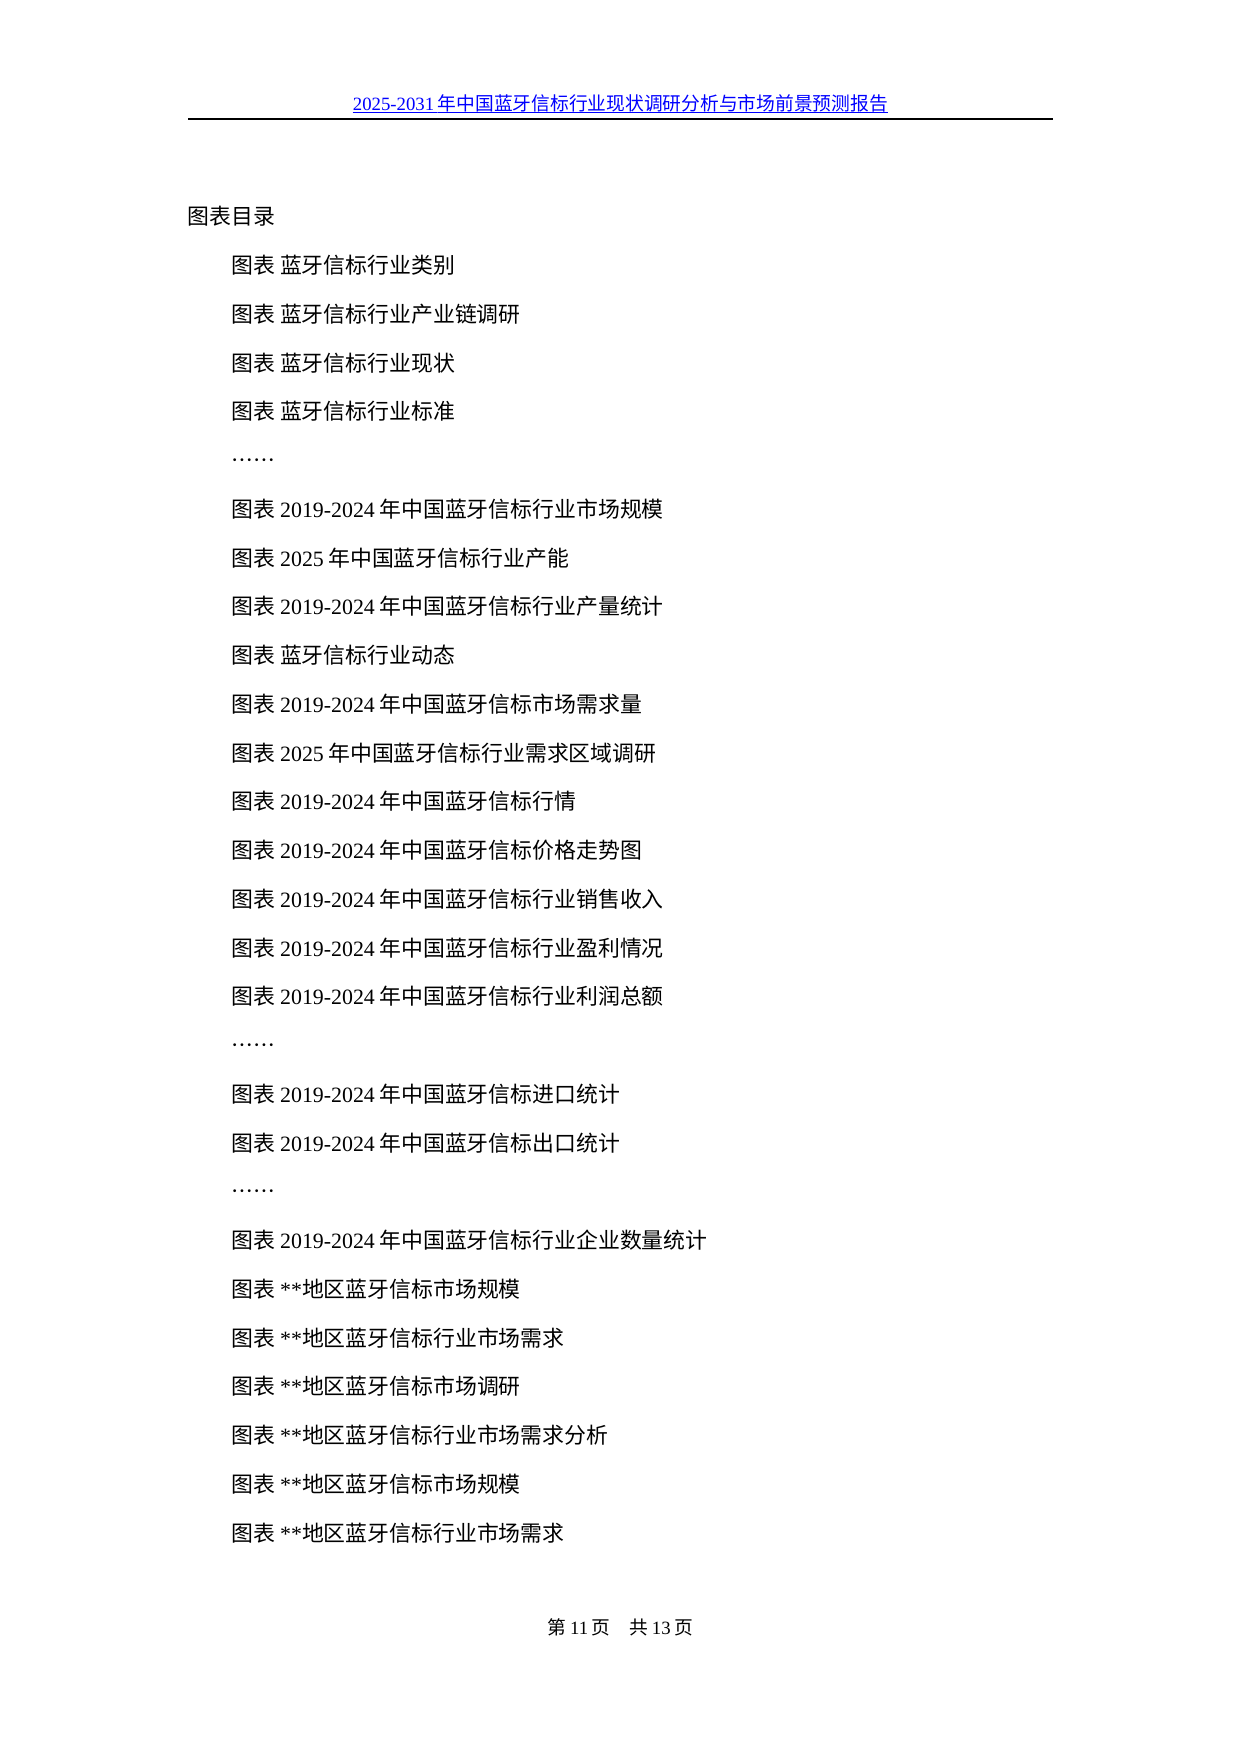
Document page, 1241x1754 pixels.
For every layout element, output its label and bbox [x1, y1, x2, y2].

text [187, 150, 1053, 1548]
